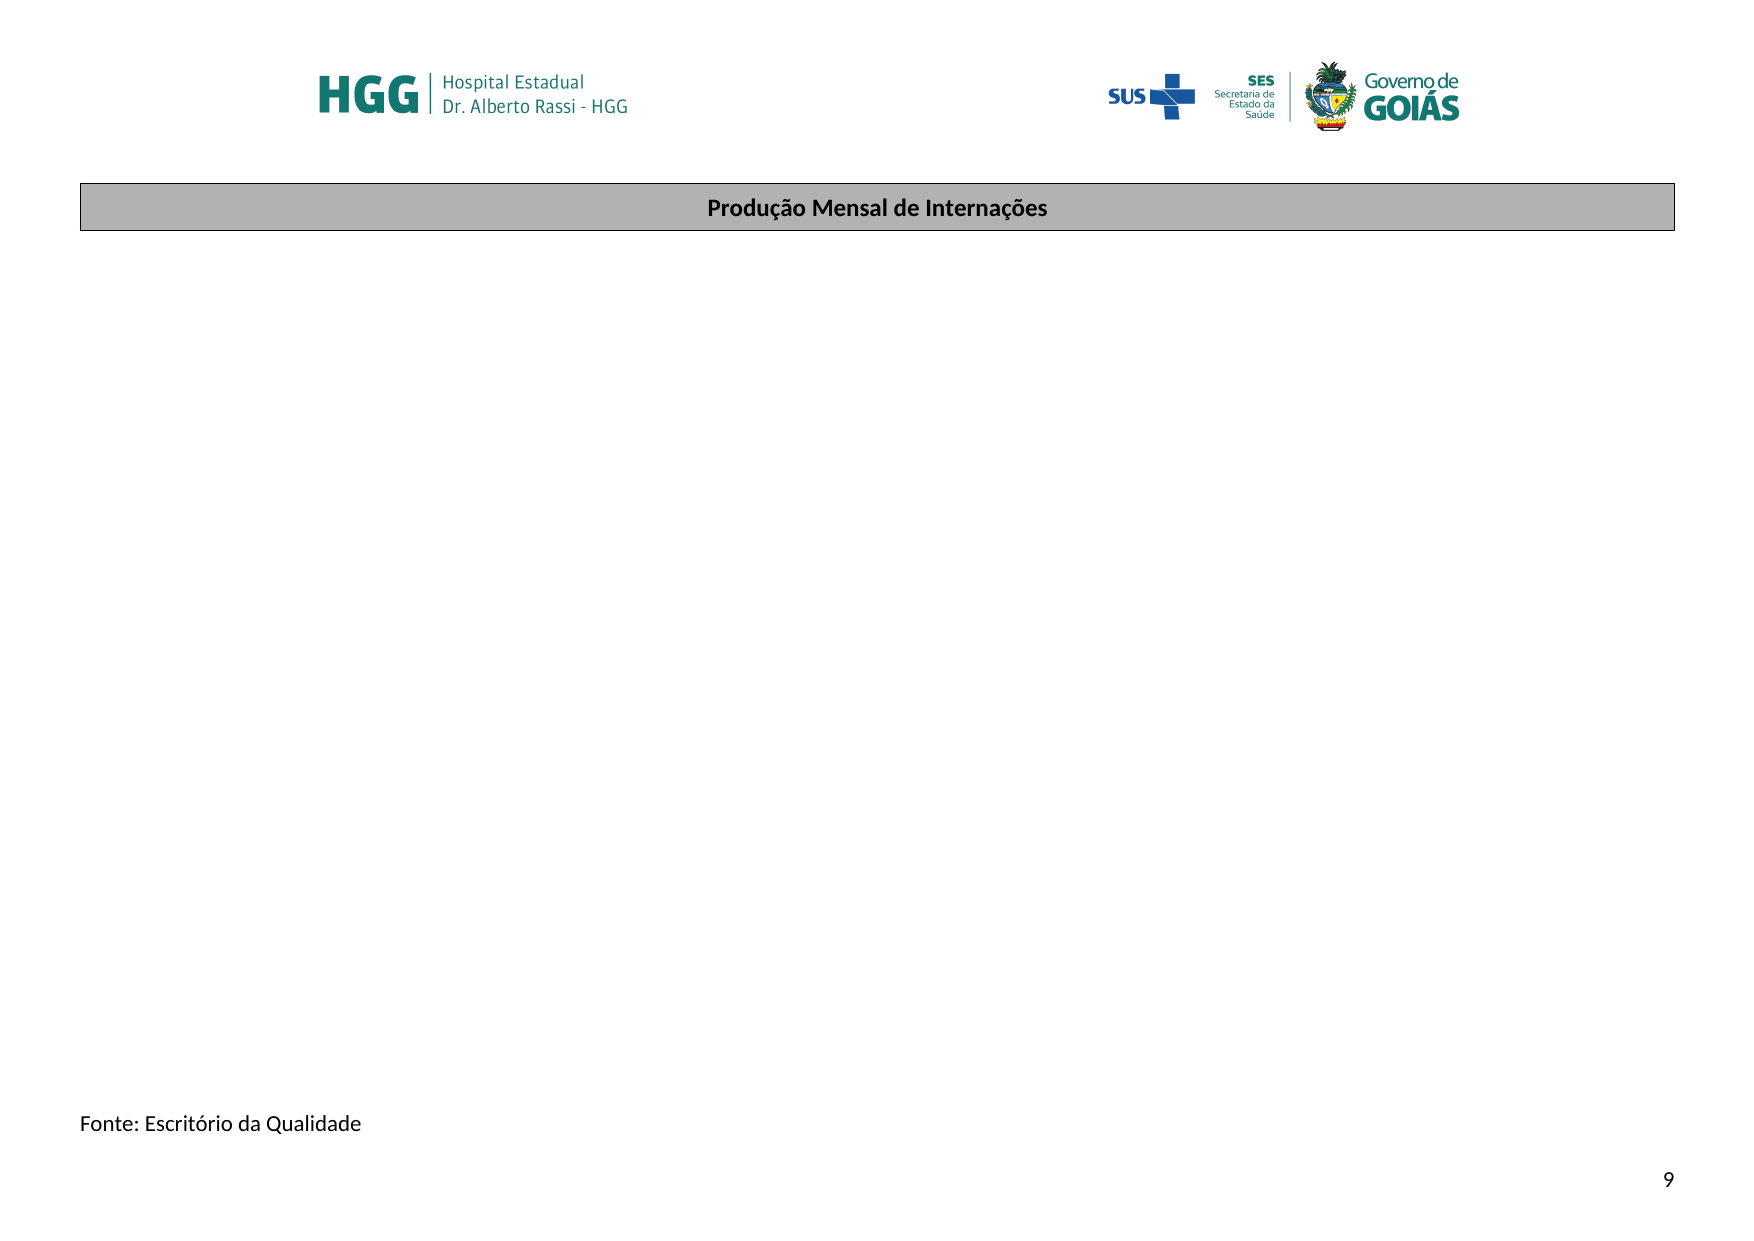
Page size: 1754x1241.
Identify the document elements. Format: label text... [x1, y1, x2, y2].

picture [267, 21, 1508, 154]
table_header Produção Mensal de Internações [81, 184, 1674, 230]
